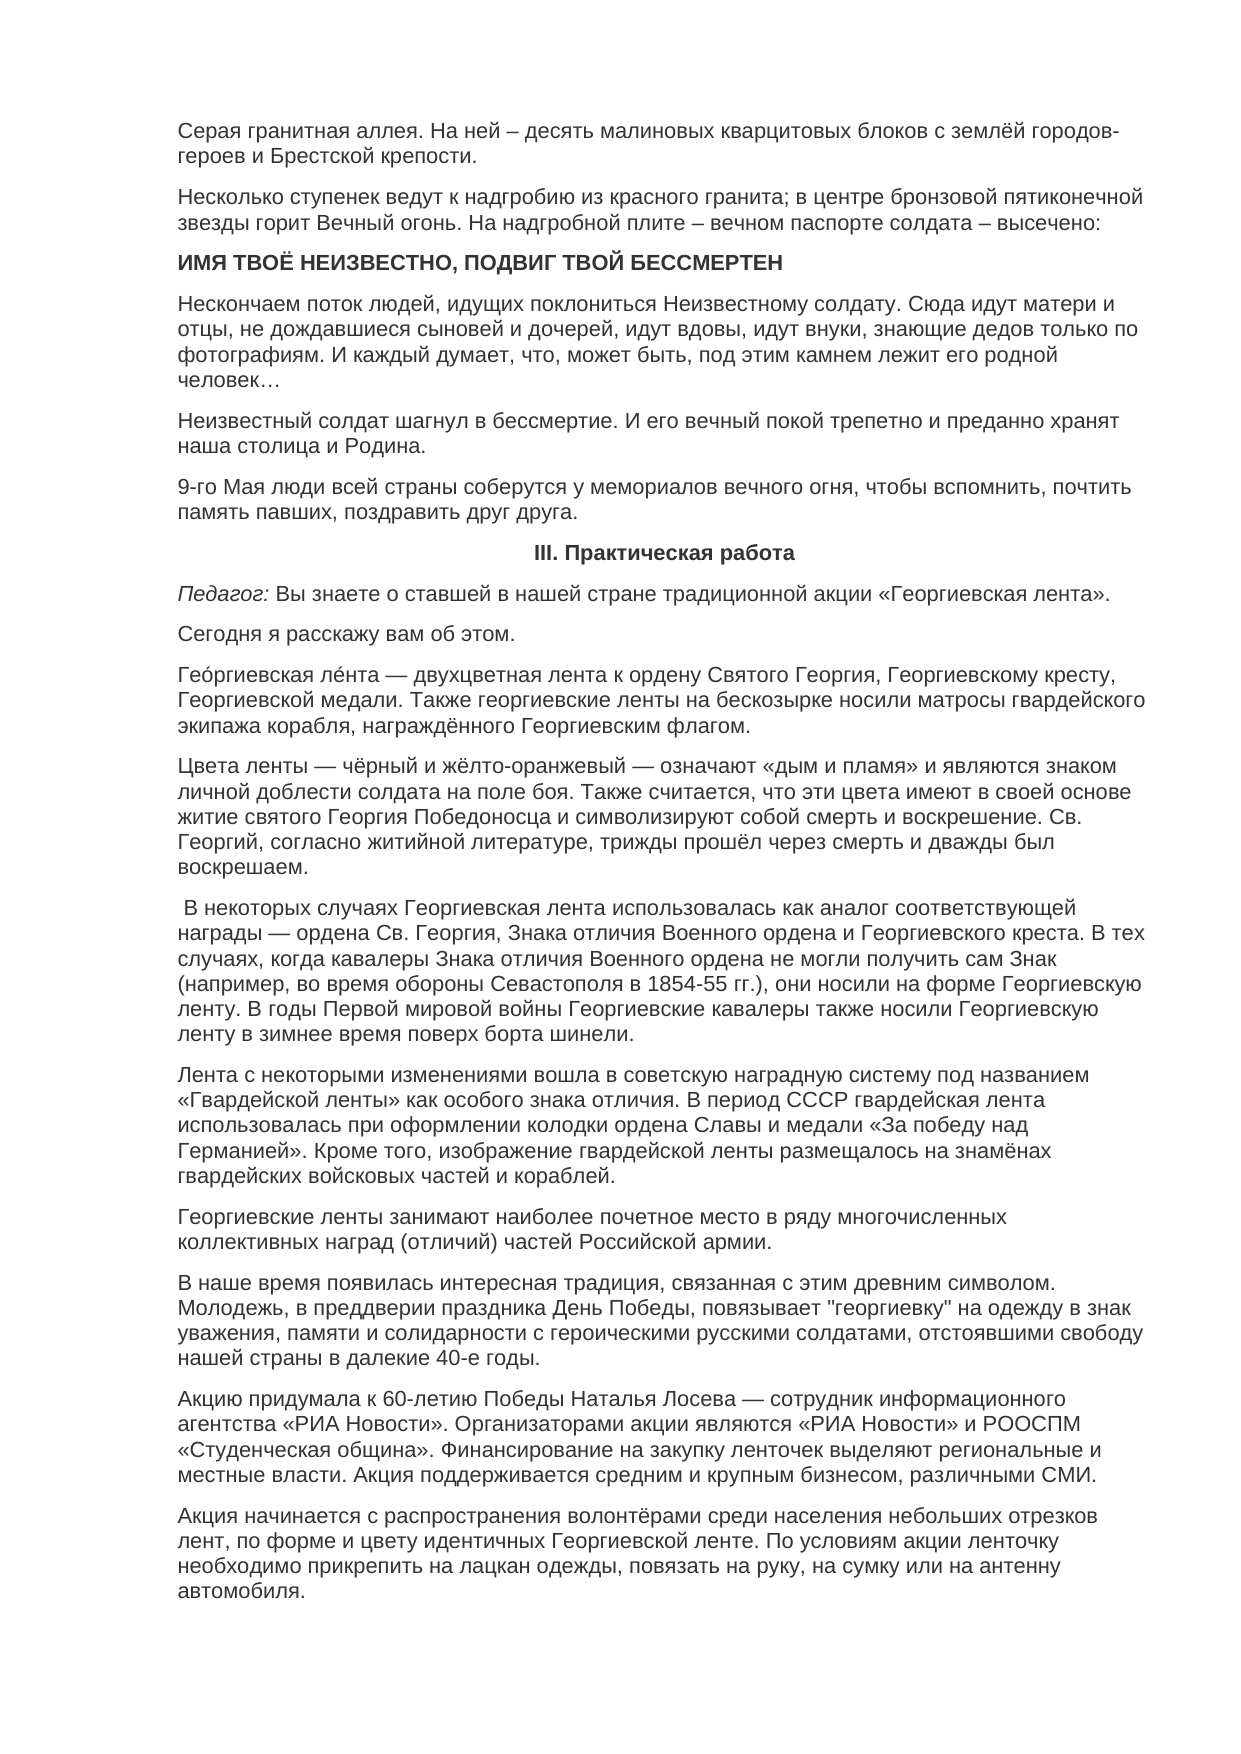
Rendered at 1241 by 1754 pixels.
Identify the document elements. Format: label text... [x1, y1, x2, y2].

text В некоторых случаях Георгиевская лента использовалась как аналог соответствующей награды — ордена Св. Георгия, Знака отличия Военного ордена и Георгиевского креста. В тех случаях, когда кавалеры Знака отличия Военного ордена не могли получить сам Знак (например, во время обороны Севастополя в 1854-55 гг.), они носили на форме Георгиевскую ленту. В годы Первой мировой войны Георгиевские кавалеры также носили Георгиевскую ленту в зимнее время поверх борта шинели. [177, 895, 1152, 1046]
text Георгиевские ленты занимают наиболее почетное место в ряду многочисленных коллективных наград (отличий) частей Российской армии. [177, 1203, 1152, 1254]
text Лента с некоторыми изменениями вошла в советскую наградную систему под названием «Гвардейской ленты» как особого знака отличия. В период СССР гвардейская лента использовалась при оформлении колодки ордена Славы и медали «За победу над Германией». Кроме того, изображение гвардейской ленты размещалось на знамёнах гвардейских войсковых частей и кораблей. [177, 1062, 1152, 1188]
text Гео́ргиевская ле́нта — двухцветная лента к ордену Святого Георгия, Георгиевскому кресту, Георгиевской медали. Также георгиевские ленты на бескозырке носили матросы гвардейского экипажа корабля, награждённого Георгиевским флагом. [177, 662, 1152, 738]
text Нескончаем поток людей, идущих поклониться Неизвестному солдату. Сюда идут матери и отцы, не дождавшиеся сыновей и дочерей, идут вдовы, идут внуки, знающие дедов только по фотографиям. И каждый думает, что, может быть, под этим камнем лежит его родной человек… [177, 291, 1152, 392]
text Сегодня я расскажу вам об этом. [177, 621, 1152, 646]
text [177, 118, 1152, 168]
text Акция начинается с распространения волонтёрами среди населения небольших отрезков лент, по форме и цвету идентичных Георгиевской ленте. По условиям акции ленточку необходимо прикрепить на лацкан одежды, повязать на руку, на сумку или на антенну автомобиля. [177, 1502, 1152, 1603]
text Несколько ступенек ведут к надгробию из красного гранита; в центре бронзовой пятиконечной звезды горит Вечный огонь. На надгробной плите – вечном паспорте солдата – высечено: [177, 184, 1152, 234]
text Цвета ленты — чёрный и жёлто-оранжевый — означают «дым и пламя» и являются знаком личной доблести солдата на поле боя. Также считается, что эти цвета имеют в своей основе житие святого Георгия Победоносца и символизируют собой смерть и воскрешение. Св. Георгий, согласно житийной литературе, трижды прошёл через смерть и дважды был воскрешаем. [177, 753, 1152, 879]
text ИМЯ ТВОЁ НЕИЗВЕСТНО, ПОДВИГ ТВОЙ БЕССМЕРТЕН [177, 250, 1152, 275]
text В наше время появилась интересная традиция, связанная с этим древним символом. Молодежь, в преддверии праздника День Победы, повязывает "георгиевку" на одежду в знак уважения, памяти и солидарности с героическими русскими солдатами, отстоявшими свободу нашей страны в далекие 40-е годы. [177, 1269, 1152, 1370]
text 9-го Мая люди всей страны соберутся у мемориалов вечного огня, чтобы вспомнить, почтить память павших, поздравить друг друга. [177, 473, 1152, 524]
text Акцию придумала к 60-летию Победы Наталья Лосева — сотрудник информационного агентства «РИА Новости». Организаторами акции являются «РИА Новости» и РООСПМ «Студенческая община». Финансирование на закупку ленточек выделяют региональные и местные власти. Акция поддерживается средним и крупным бизнесом, различными СМИ. [177, 1386, 1152, 1487]
text Неизвестный солдат шагнул в бессмертие. И его вечный покой трепетно и преданно хранят наша столица и Родина. [177, 407, 1152, 458]
text III. Практическая работа [177, 539, 1152, 565]
text Педагог: Вы знаете о ставшей в нашей стране традиционной акции «Георгиевская лента». [177, 580, 1152, 606]
